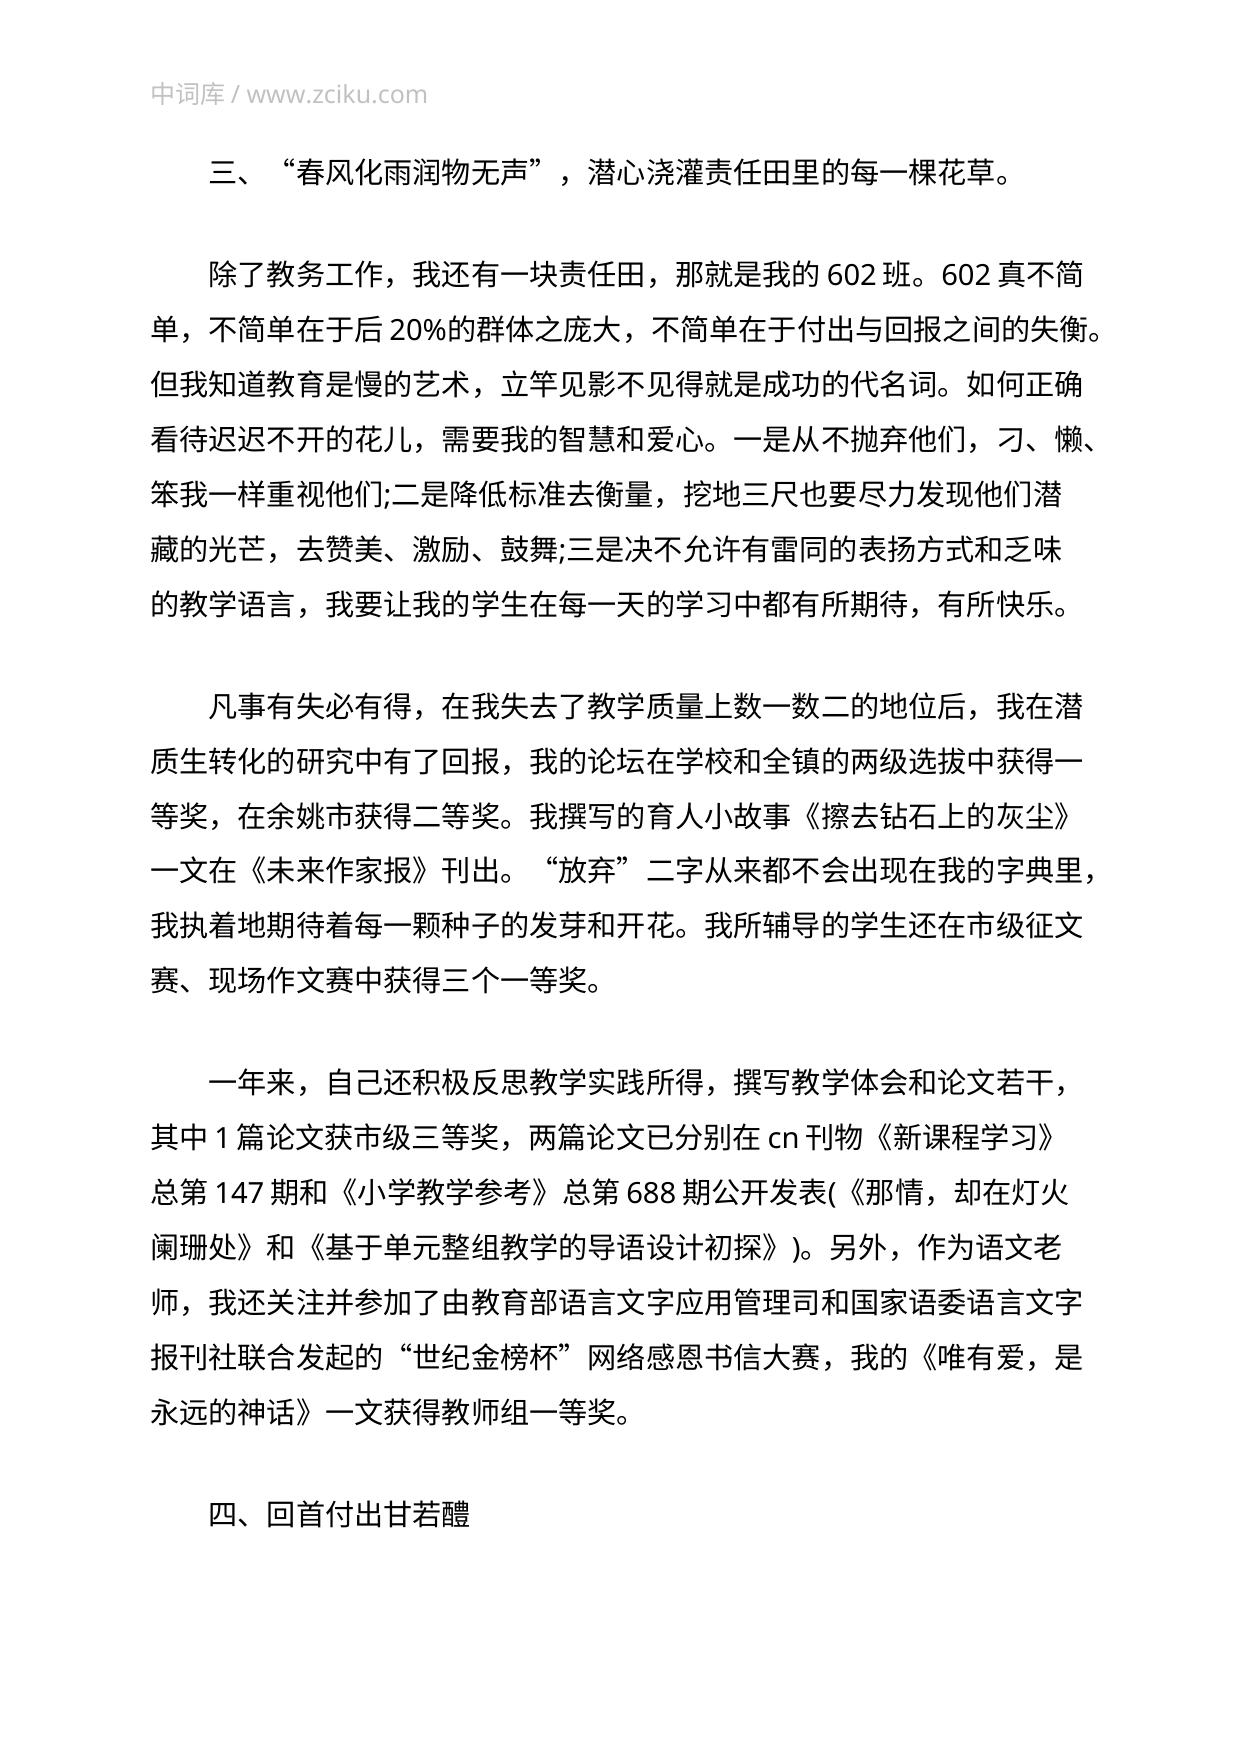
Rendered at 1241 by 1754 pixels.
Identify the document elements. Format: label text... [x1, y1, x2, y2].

text 除了教务工作，我还有一块责任田，那就是我的602班。602真不简单，不简单在于后20%的群体之庞大，不简单在于付出与回报之间的失衡。但我知道教育是慢的艺术，立竿见影不见得就是成功的代名词。如何正确看待迟迟不开的花儿，需要我的智慧和爱心。一是从不抛弃他们，刁、懒、笨我一样重视他们;二是降低标准去衡量，挖地三尺也要尽力发现他们潜藏的光芒，去赞美、激励、鼓舞;三是决不允许有雷同的表扬方式和乏味的教学语言，我要让我的学生在每一天的学习中都有所期待，有所快乐。 [150, 252, 1090, 624]
text 四、回首付出甘若醴 [150, 1491, 1090, 1533]
text 凡事有失必有得，在我失去了教学质量上数一数二的地位后，我在潜质生转化的研究中有了回报，我的论坛在学校和全镇的两级选拔中获得一等奖，在余姚市获得二等奖。我撰写的育人小故事《擦去钻石上的灰尘》一文在《未来作家报》刊出。“放弃”二字从来都不会出现在我的字典里，我执着地期待着每一颗种子的发芽和开花。我所辅导的学生还在市级征文赛、现场作文赛中获得三个一等奖。 [150, 683, 1090, 1000]
text 一年来，自己还积极反思教学实践所得，撰写教学体会和论文若干，其中1篇论文获市级三等奖，两篇论文已分别在cn刊物《新课程学习》总第147期和《小学教学参考》总第688期公开发表(《那情，却在灯火阑珊处》和《基于单元整组教学的导语设计初探》)。另外，作为语文老师，我还关注并参加了由教育部语言文字应用管理司和国家语委语言文字报刊社联合发起的“世纪金榜杯”网络感恩书信大赛，我的《唯有爱，是永远的神话》一文获得教师组一等奖。 [150, 1059, 1090, 1432]
text 三、“春风化雨润物无声”，潜心浇灌责任田里的每一棵花草。 [150, 150, 1090, 192]
